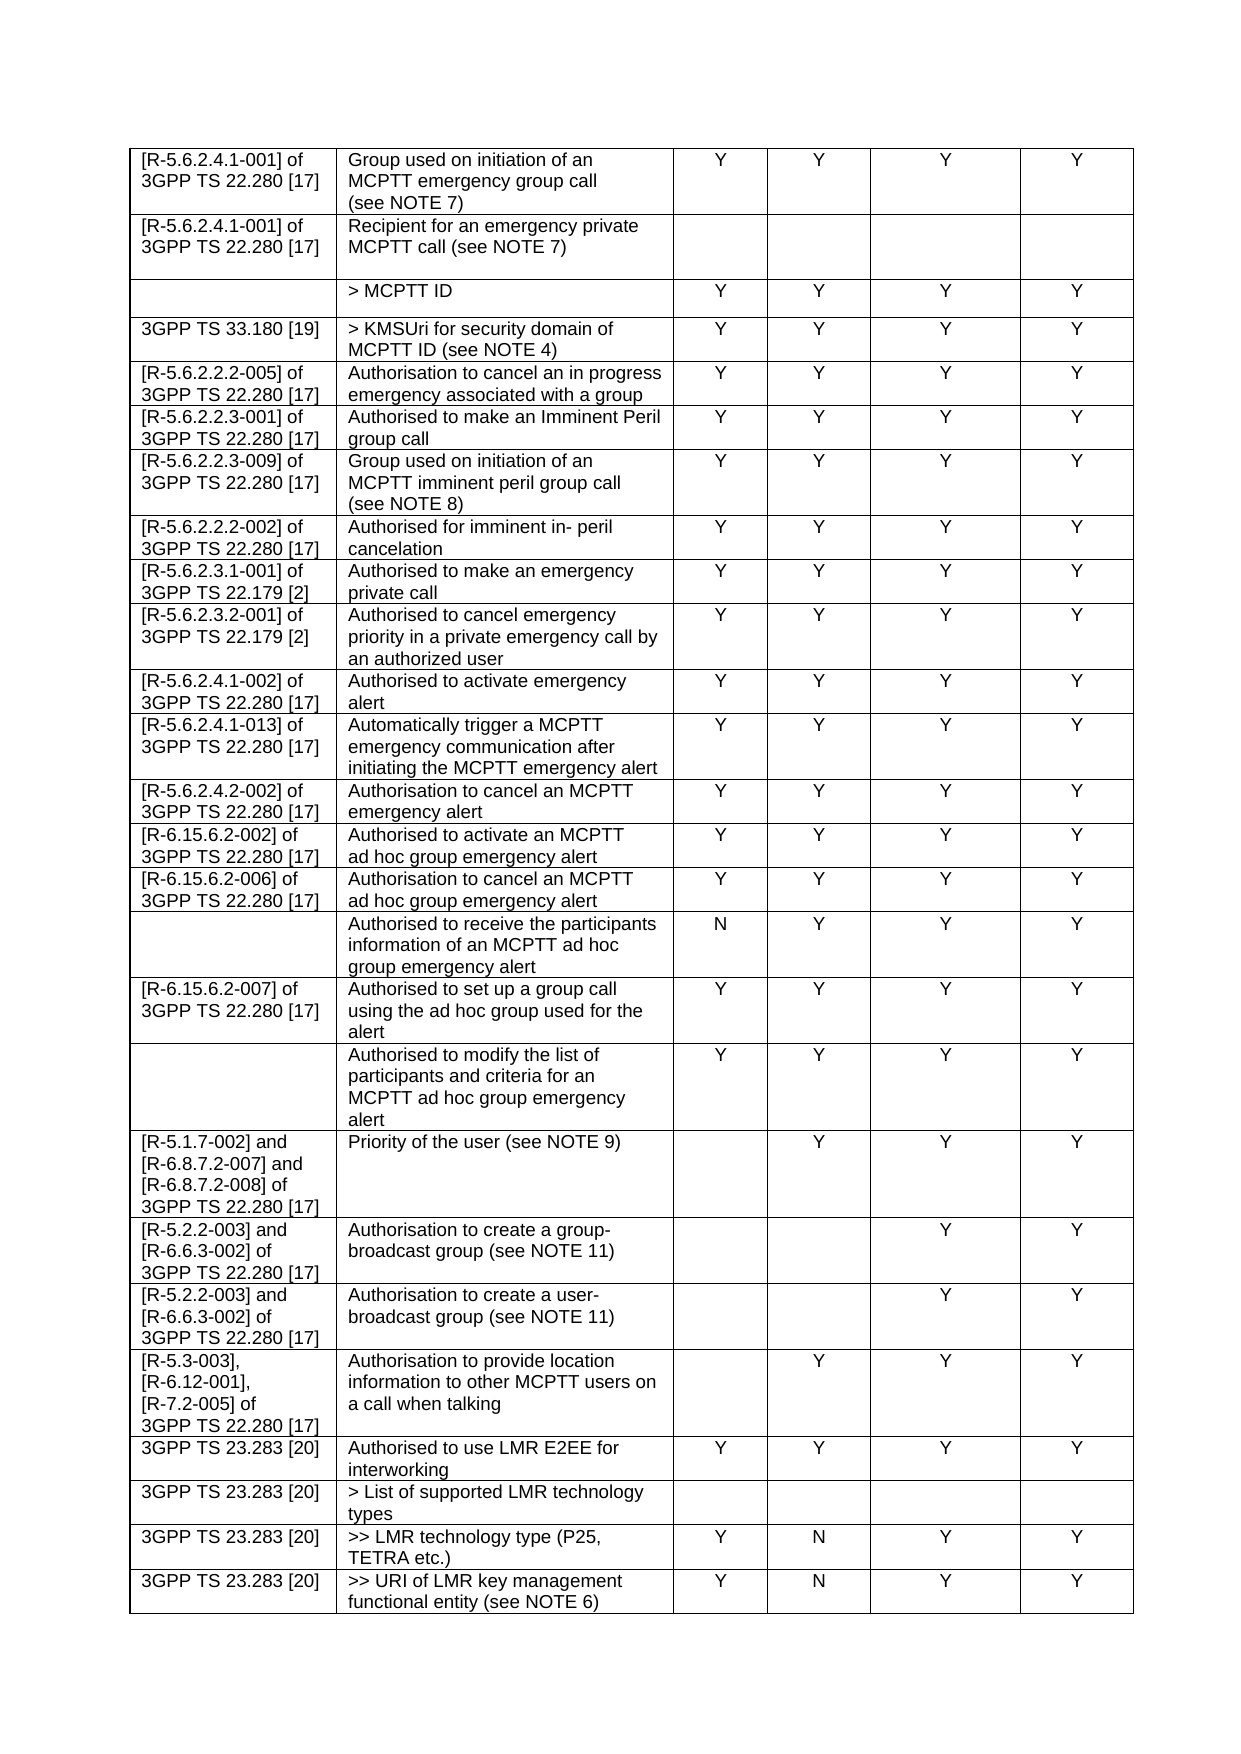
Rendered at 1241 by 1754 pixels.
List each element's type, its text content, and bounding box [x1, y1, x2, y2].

table_cell Group used on initiation of an MCPTT imminent peril group call (see NOTE 8) [337, 450, 673, 515]
table_cell Y [1021, 1284, 1133, 1349]
table_cell Y [1021, 670, 1133, 713]
table_cell Y [871, 780, 1020, 823]
table_cell Y [871, 912, 1020, 977]
table_cell Y [768, 714, 870, 779]
table_cell [R-5.6.2.2.2-005] of 3GPP TS 22.280 [17] [131, 362, 336, 405]
table_cell [768, 1481, 870, 1524]
table_cell Y [674, 868, 767, 911]
table_cell [1021, 1481, 1133, 1524]
table_cell Authorised to make an Imminent Peril group call [337, 406, 673, 449]
table_cell [R-5.1.7-002] and [R-6.8.7.2-007] and [R-6.8.7.2-008] of 3GPP TS 22.280 [17] [131, 1131, 336, 1217]
table_cell Y [1021, 1570, 1133, 1613]
table_cell Y [768, 1437, 870, 1480]
table_cell [871, 1481, 1020, 1524]
table_cell Authorised to receive the participants information of an MCPTT ad hoc group emergency alert [337, 912, 673, 977]
table_cell Y [768, 1044, 870, 1130]
table_cell Y [1021, 604, 1133, 669]
table_cell [871, 215, 1020, 279]
table_cell [R-5.3-003], [R-6.12-001], [R-7.2-005] of 3GPP TS 22.280 [17] [131, 1350, 336, 1436]
table_cell Y [674, 516, 767, 559]
table_cell Y [674, 406, 767, 449]
table_cell Authorised to modify the list of participants and criteria for an MCPTT ad hoc group emergency alert [337, 1044, 673, 1130]
table_cell Y [768, 824, 870, 867]
table_cell [674, 1284, 767, 1349]
table_cell 3GPP TS 23.283 [20] [131, 1525, 336, 1568]
table_cell Y [674, 780, 767, 823]
table_cell [R-5.2.2-003] and [R-6.6.3-002] of 3GPP TS 22.280 [17] [131, 1218, 336, 1283]
table_cell [R-5.6.2.3.1-001] of 3GPP TS 22.179 [2] [131, 560, 336, 603]
table_cell Authorisation to cancel an MCPTT ad hoc group emergency alert [337, 868, 673, 911]
table_cell Y [871, 1437, 1020, 1480]
table_cell Authorised to cancel emergency priority in a private emergency call by an authorized user [337, 604, 673, 669]
table_cell Y [674, 978, 767, 1043]
table_cell > KMSUri for security domain of MCPTT ID (see NOTE 4) [337, 318, 673, 361]
table_cell Y [768, 406, 870, 449]
table_cell Y [1021, 1437, 1133, 1480]
table_cell Y [674, 1570, 767, 1613]
table_cell [R-5.6.2.2.2-002] of 3GPP TS 22.280 [17] [131, 516, 336, 559]
table_cell Y [871, 1284, 1020, 1349]
table_cell [R-5.6.2.4.1-001] of 3GPP TS 22.280 [17] [131, 149, 336, 213]
table_cell Automatically trigger a MCPTT emergency communication after initiating the MCPTT emergency alert [337, 714, 673, 779]
table_cell [131, 1044, 336, 1130]
table_cell Y [768, 149, 870, 213]
table_cell [768, 1284, 870, 1349]
table_cell [131, 280, 336, 317]
table_cell [674, 1350, 767, 1436]
table_cell Y [871, 670, 1020, 713]
table_cell Y [871, 1570, 1020, 1613]
table_cell Y [768, 362, 870, 405]
table_cell Y [1021, 149, 1133, 213]
table_cell [R-5.6.2.4.2-002] of 3GPP TS 22.280 [17] [131, 780, 336, 823]
table_cell Y [1021, 280, 1133, 317]
table_cell Authorised to make an emergency private call [337, 560, 673, 603]
table_cell Y [1021, 318, 1133, 361]
table_cell Y [674, 670, 767, 713]
table_cell [R-6.15.6.2-007] of 3GPP TS 22.280 [17] [131, 978, 336, 1043]
table_cell [R-5.6.2.2.3-001] of 3GPP TS 22.280 [17] [131, 406, 336, 449]
table_cell Authorisation to create a user-broadcast group (see NOTE 11) [337, 1284, 673, 1349]
table_cell Authorisation to cancel an in progress emergency associated with a group [337, 362, 673, 405]
table_cell Authorisation to provide location information to other MCPTT users on a call when talking [337, 1350, 673, 1436]
table_cell Y [674, 362, 767, 405]
table_cell [768, 215, 870, 279]
table_cell Y [768, 280, 870, 317]
table_cell [674, 1481, 767, 1524]
table_cell Y [1021, 978, 1133, 1043]
table_cell Recipient for an emergency private MCPTT call (see NOTE 7) [337, 215, 673, 279]
table_cell Y [768, 868, 870, 911]
table_cell Y [871, 1218, 1020, 1283]
table_cell N [674, 912, 767, 977]
table_cell >> URI of LMR key management functional entity (see NOTE 6) [337, 1570, 673, 1613]
table_cell Y [674, 450, 767, 515]
table_cell Y [1021, 560, 1133, 603]
table_cell Y [871, 406, 1020, 449]
table_cell Y [871, 280, 1020, 317]
table_cell Y [674, 280, 767, 317]
table_cell Y [1021, 714, 1133, 779]
table_cell Y [1021, 1218, 1133, 1283]
table_cell Y [674, 1437, 767, 1480]
table_cell [R-5.2.2-003] and [R-6.6.3-002] of 3GPP TS 22.280 [17] [131, 1284, 336, 1349]
table_cell Y [871, 604, 1020, 669]
table_cell [R-5.6.2.4.1-013] of 3GPP TS 22.280 [17] [131, 714, 336, 779]
table_cell Y [871, 318, 1020, 361]
table_cell 3GPP TS 23.283 [20] [131, 1481, 336, 1524]
table_cell [674, 1218, 767, 1283]
table_cell Y [1021, 868, 1133, 911]
table_cell Authorised to use LMR E2EE for interworking [337, 1437, 673, 1480]
table_cell [R-5.6.2.2.3-009] of 3GPP TS 22.280 [17] [131, 450, 336, 515]
table_cell Y [674, 824, 767, 867]
table_cell Y [1021, 1131, 1133, 1217]
table_cell 3GPP TS 23.283 [20] [131, 1570, 336, 1613]
table_cell Authorisation to create a group-broadcast group (see NOTE 11) [337, 1218, 673, 1283]
table_cell [674, 215, 767, 279]
table_cell Y [871, 362, 1020, 405]
table_cell Y [1021, 406, 1133, 449]
table_cell [1021, 215, 1133, 279]
table_cell Y [768, 450, 870, 515]
table_cell Y [871, 516, 1020, 559]
table_cell Y [1021, 1525, 1133, 1568]
table_cell Y [871, 1044, 1020, 1130]
table_cell Y [768, 1131, 870, 1217]
table_cell Y [768, 516, 870, 559]
table_cell Y [768, 560, 870, 603]
table_cell Y [674, 149, 767, 213]
table_cell 3GPP TS 33.180 [19] [131, 318, 336, 361]
table_cell Y [871, 1350, 1020, 1436]
table_cell Authorised to activate an MCPTT ad hoc group emergency alert [337, 824, 673, 867]
table_cell [R-6.15.6.2-002] of 3GPP TS 22.280 [17] [131, 824, 336, 867]
table_cell > List of supported LMR technology types [337, 1481, 673, 1524]
table_cell Y [871, 714, 1020, 779]
table_cell Authorised for imminent in- peril cancelation [337, 516, 673, 559]
table_cell >> LMR technology type (P25, TETRA etc.) [337, 1525, 673, 1568]
table_cell Y [1021, 450, 1133, 515]
table_cell Group used on initiation of an MCPTT emergency group call (see NOTE 7) [337, 149, 673, 213]
table_cell Authorised to activate emergency alert [337, 670, 673, 713]
table_cell Authorised to set up a group call using the ad hoc group used for the alert [337, 978, 673, 1043]
table_cell Y [768, 912, 870, 977]
table_cell Y [768, 1350, 870, 1436]
table_cell [R-5.6.2.3.2-001] of 3GPP TS 22.179 [2] [131, 604, 336, 669]
table_cell > MCPTT ID [337, 280, 673, 317]
table_cell Y [674, 714, 767, 779]
table_cell [R-6.15.6.2-006] of 3GPP TS 22.280 [17] [131, 868, 336, 911]
table_cell Y [1021, 1044, 1133, 1130]
table_cell Y [674, 604, 767, 669]
table_cell Y [768, 604, 870, 669]
table_cell Y [768, 670, 870, 713]
table_cell Y [1021, 780, 1133, 823]
table_cell Y [871, 149, 1020, 213]
table_cell [R-5.6.2.4.1-002] of 3GPP TS 22.280 [17] [131, 670, 336, 713]
table_cell Y [674, 318, 767, 361]
table_cell [R-5.6.2.4.1-001] of 3GPP TS 22.280 [17] [131, 215, 336, 279]
table_cell Y [1021, 1350, 1133, 1436]
table_cell N [768, 1525, 870, 1568]
table_cell Y [768, 978, 870, 1043]
table_cell Y [871, 978, 1020, 1043]
table_cell Y [871, 868, 1020, 911]
table_cell Y [1021, 824, 1133, 867]
table_cell Y [1021, 362, 1133, 405]
table_cell Y [1021, 912, 1133, 977]
table_cell Y [768, 318, 870, 361]
table_cell Y [871, 1525, 1020, 1568]
table_cell Authorisation to cancel an MCPTT emergency alert [337, 780, 673, 823]
table_cell Y [871, 1131, 1020, 1217]
table_cell Y [674, 1525, 767, 1568]
table_cell Y [768, 780, 870, 823]
table_cell N [768, 1570, 870, 1613]
table_cell Y [674, 1044, 767, 1130]
table_cell Y [871, 824, 1020, 867]
table_cell Y [674, 560, 767, 603]
table_cell Y [871, 560, 1020, 603]
table_cell [674, 1131, 767, 1217]
table_cell Y [1021, 516, 1133, 559]
table_cell [131, 912, 336, 977]
table_cell Y [871, 450, 1020, 515]
table_cell Priority of the user (see NOTE 9) [337, 1131, 673, 1217]
table_cell 3GPP TS 23.283 [20] [131, 1437, 336, 1480]
table_cell [768, 1218, 870, 1283]
